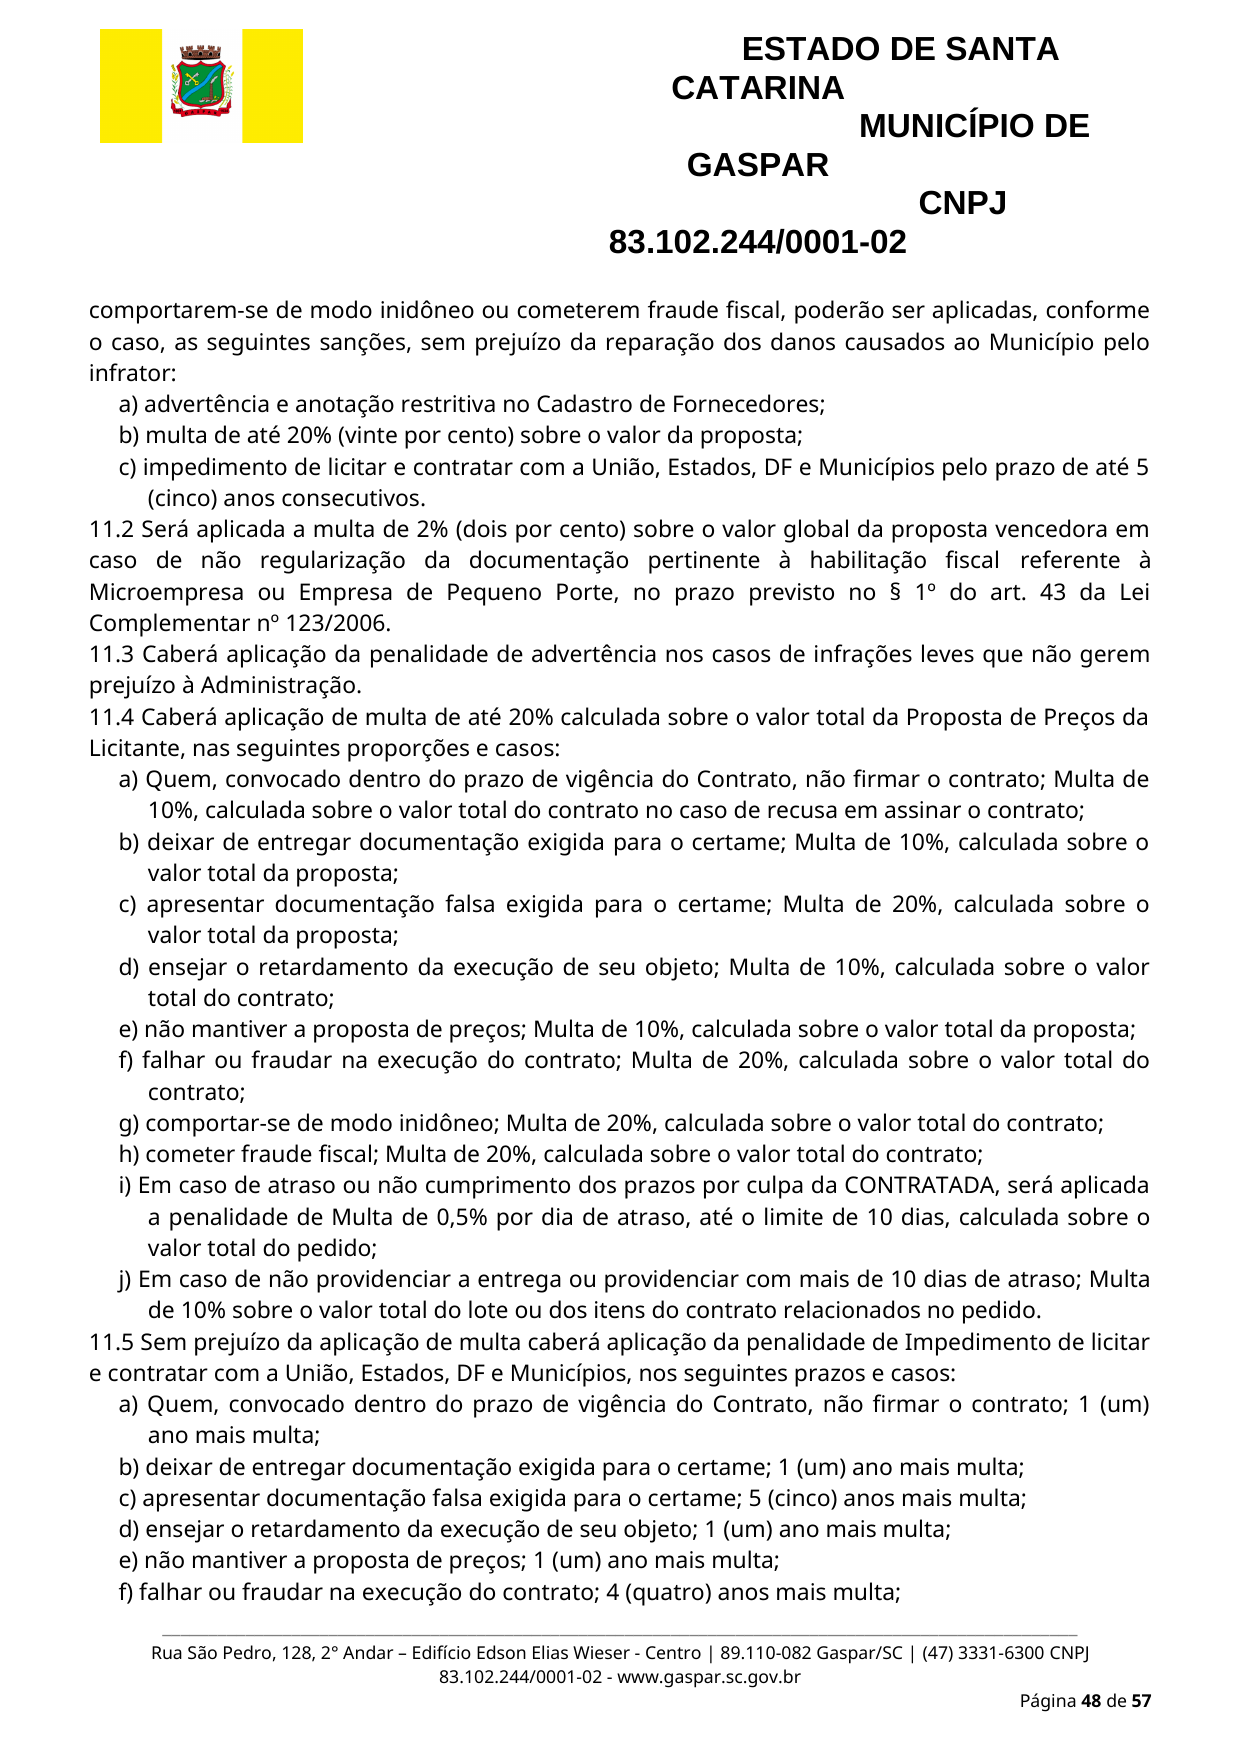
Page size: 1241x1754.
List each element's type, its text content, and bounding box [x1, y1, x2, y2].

text h) cometer fraude fiscal; Multa de 20%, calculada sobre o valor total do contrato; [118, 1138, 1152, 1169]
text 11.5 Sem prejuízo da aplicação de multa caberá aplicação da penalidade de Impedimento de licitar e contratar com a União, Estados, DF e Municípios, nos seguintes prazos e casos: [89, 1325, 1152, 1388]
text a) advertência e anotação restritiva no Cadastro de Fornecedores; [118, 388, 1152, 419]
text f) falhar ou fraudar na execução do contrato; 4 (quatro) anos mais multa; [118, 1575, 1152, 1607]
text 11.2 Será aplicada a multa de 2% (dois por cento) sobre o valor global da proposta vencedora em caso de não regularização da documentação pertinente à habilitação fiscal referente à Microempresa ou Empresa de Pequeno Porte, no prazo previsto no § 1º do art. 43 da Lei Complementar nº 123/2006. [89, 513, 1152, 638]
text e) não mantiver a proposta de preços; 1 (um) ano mais multa; [118, 1544, 1152, 1575]
text c) apresentar documentação falsa exigida para o certame; 5 (cinco) anos mais multa; [118, 1482, 1152, 1513]
text a) Quem, convocado dentro do prazo de vigência do Contrato, não firmar o contrato; Multa de 10%, calculada sobre o valor total do contrato no caso de recusa em assinar o contrato; [118, 763, 1152, 825]
text d) ensejar o retardamento da execução de seu objeto; Multa de 10%, calculada sobre o valor total do contrato; [118, 950, 1152, 1013]
text e) não mantiver a proposta de preços; Multa de 10%, calculada sobre o valor total da proposta; [118, 1013, 1152, 1044]
text 11.4 Caberá aplicação de multa de até 20% calculada sobre o valor total da Proposta de Preços da Licitante, nas seguintes proporções e casos: [89, 700, 1152, 763]
text c) impedimento de licitar e contratar com a União, Estados, DF e Municípios pelo prazo de até 5 (cinco) anos consecutivos. [118, 450, 1152, 513]
text j) Em caso de não providenciar a entrega ou providenciar com mais de 10 dias de atraso; Multa de 10% sobre o valor total do lote ou dos itens do contrato relacionados no pedido. [118, 1263, 1152, 1325]
text i) Em caso de atraso ou não cumprimento dos prazos por culpa da CONTRATADA, será aplicada a penalidade de Multa de 0,5% por dia de atraso, até o limite de 10 dias, calculada sobre o valor total do pedido; [118, 1169, 1152, 1263]
text b) multa de até 20% (vinte por cento) sobre o valor da proposta; [118, 419, 1152, 450]
text b) deixar de entregar documentação exigida para o certame; Multa de 10%, calculada sobre o valor total da proposta; [118, 825, 1152, 888]
text f) falhar ou fraudar na execução do contrato; Multa de 20%, calculada sobre o valor total do contrato; [118, 1044, 1152, 1107]
text a) Quem, convocado dentro do prazo de vigência do Contrato, não firmar o contrato; 1 (um) ano mais multa; [118, 1388, 1152, 1450]
text g) comportar-se de modo inidôneo; Multa de 20%, calculada sobre o valor total do contrato; [118, 1107, 1152, 1138]
text 11.3 Caberá aplicação da penalidade de advertência nos casos de infrações leves que não gerem prejuízo à Administração. [89, 638, 1152, 700]
text b) deixar de entregar documentação exigida para o certame; 1 (um) ano mais multa; [118, 1450, 1152, 1482]
text c) apresentar documentação falsa exigida para o certame; Multa de 20%, calculada sobre o valor total da proposta; [118, 888, 1152, 950]
picture [100, 29, 303, 143]
text d) ensejar o retardamento da execução de seu objeto; 1 (um) ano mais multa; [118, 1513, 1152, 1544]
